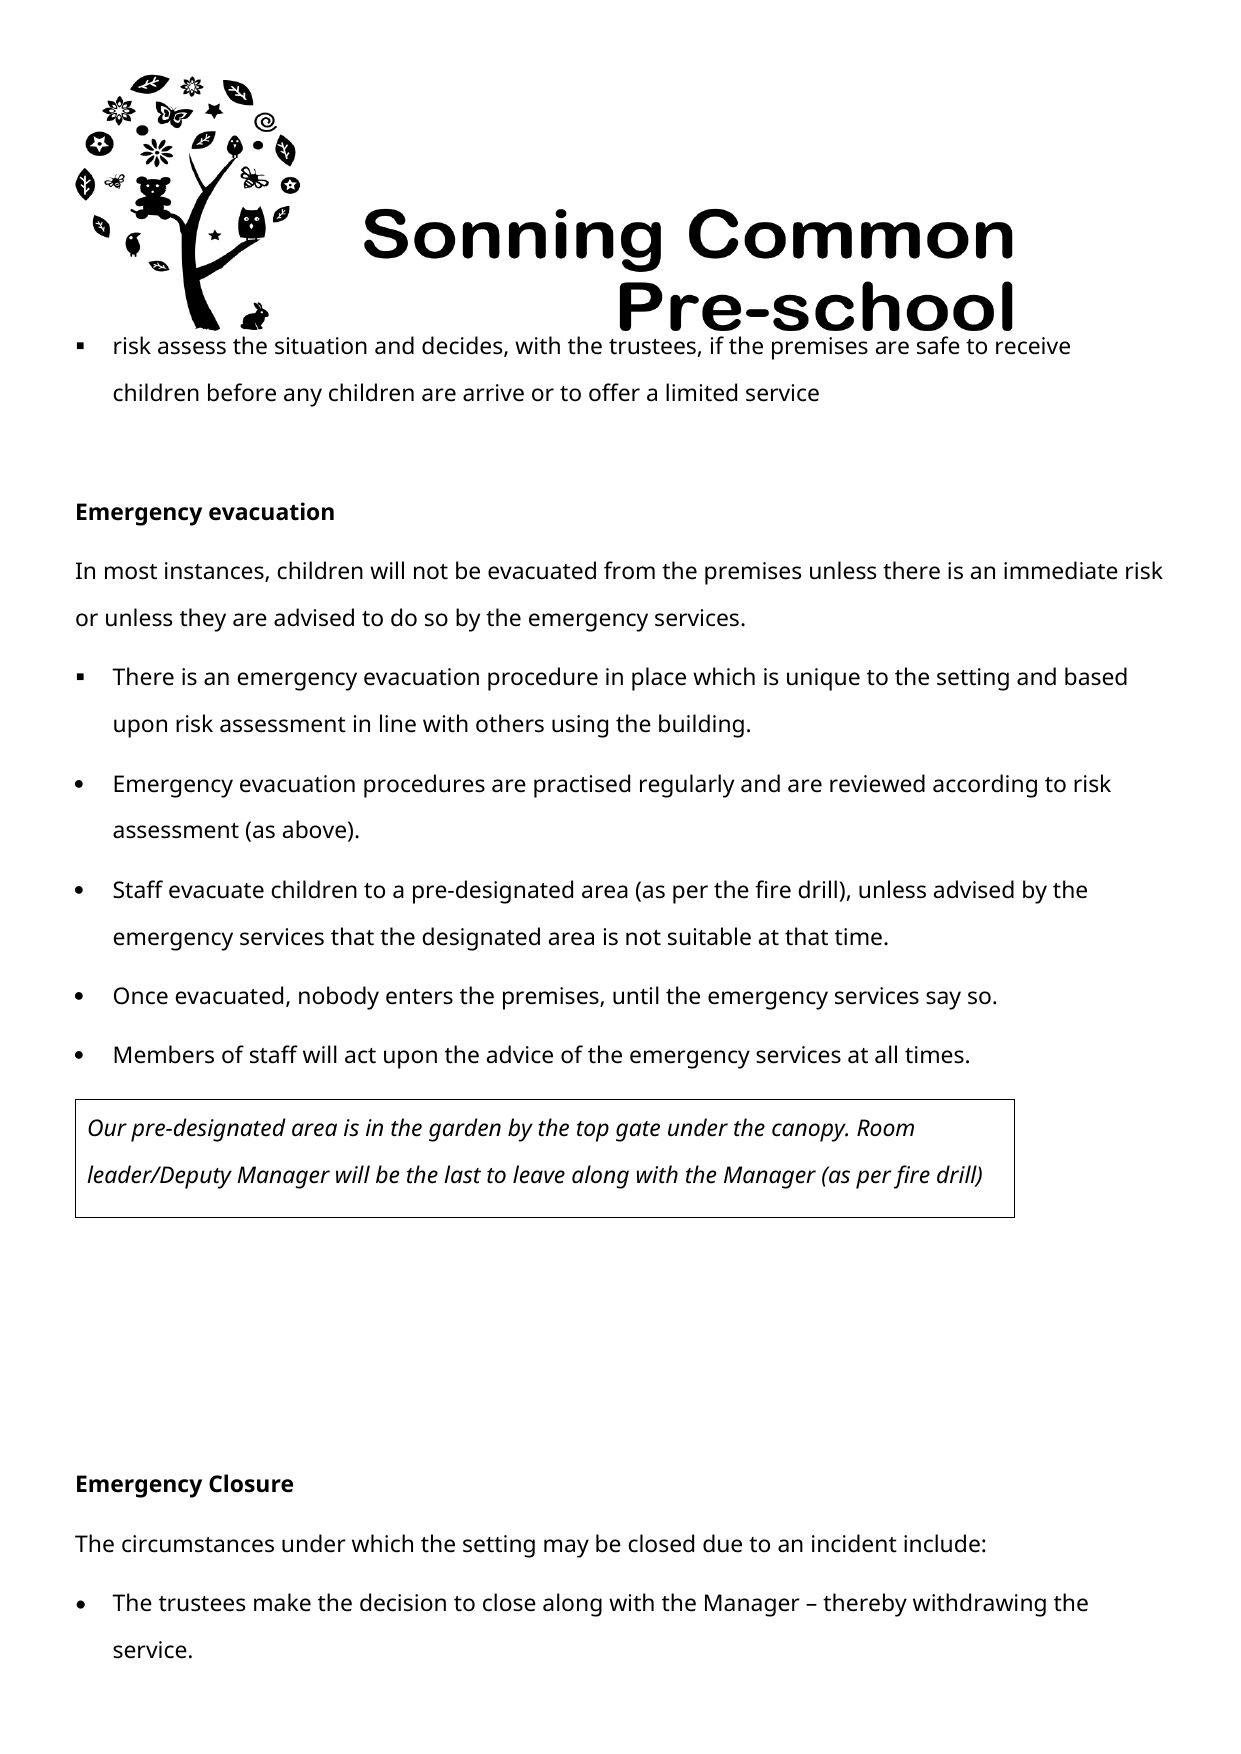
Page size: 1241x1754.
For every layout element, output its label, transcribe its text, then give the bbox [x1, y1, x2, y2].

list Members of staff will act upon the advice of the emergency services at all times. [75, 1039, 1165, 1071]
picture [75, 73, 1013, 331]
list There is an emergency evacuation procedure in place which is unique to the setting and based upon risk assessment in line with others using the building. [75, 661, 1165, 739]
text Emergency evacuation [75, 496, 1165, 527]
list Staff evacuate children to a pre-designated area (as per the fire drill), unless advised by the emergency services that the designated area is not suitable at that time. [75, 874, 1165, 952]
list The trustees make the decision to close along with the Manager – thereby withdrawing the service. [75, 1587, 1165, 1665]
text The circumstances under which the setting may be closed due to an incident include: [75, 1528, 1165, 1559]
list risk assess the situation and decides, with the trustees, if the premises are safe to receive children before any children are arrive or to offer a limited service [75, 330, 1165, 408]
table_header Our pre-designated area is in the garden by the top gate under the canopy. Room leader/Deputy Manager will be the last to leave along with the Manager (as per fire drill) [76, 1100, 1014, 1217]
list Emergency evacuation procedures are practised regularly and are reviewed according to risk assessment (as above). [75, 768, 1165, 846]
text In most instances, children will not be evacuated from the premises unless there is an immediate risk or unless they are advised to do so by the emergency services. [75, 555, 1165, 633]
list Once evacuated, nobody enters the premises, until the emergency services say so. [75, 980, 1165, 1011]
text Emergency Closure [75, 1468, 1165, 1499]
